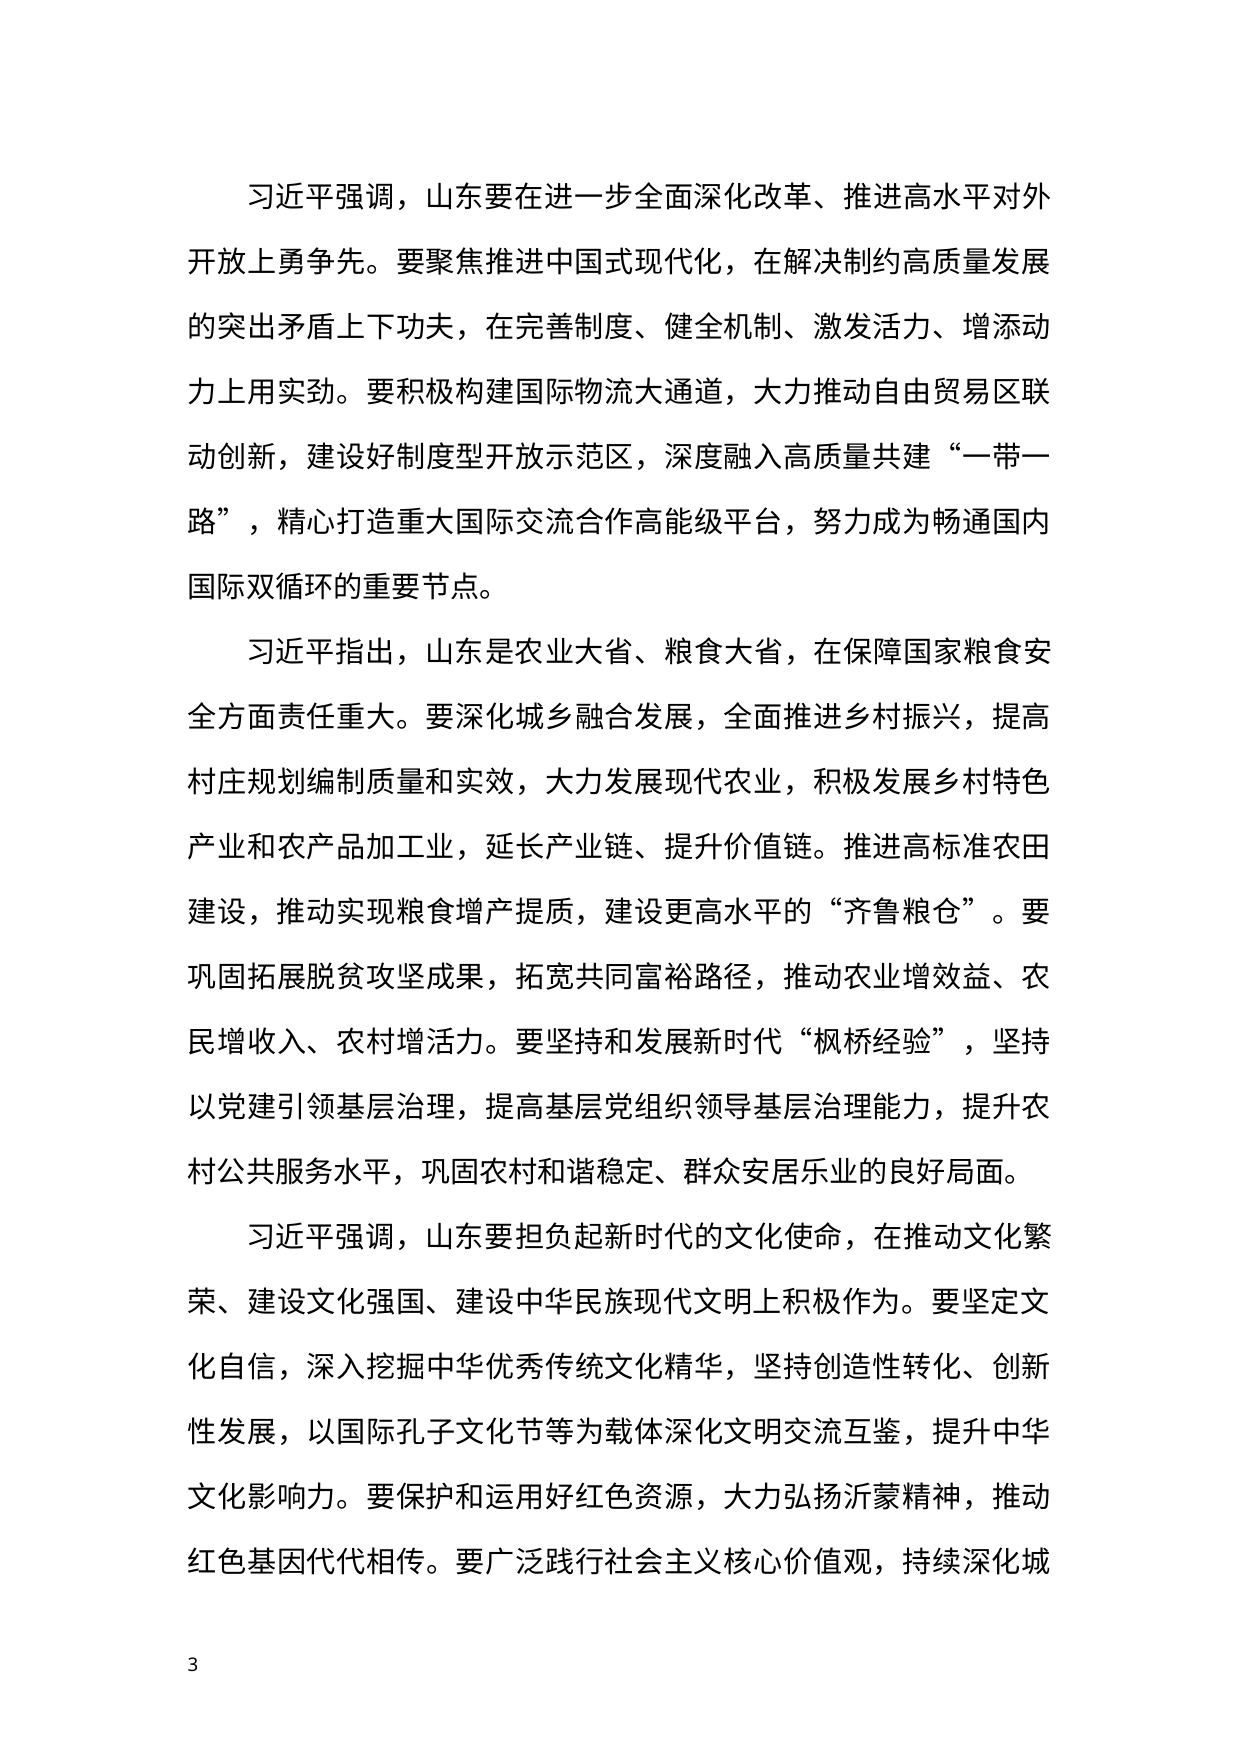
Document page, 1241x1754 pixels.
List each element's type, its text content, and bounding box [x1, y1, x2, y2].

text 习近平强调，山东要在进一步全面深化改革、推进高水平对外开放上勇争先。要聚焦推进中国式现代化，在解决制约高质量发展的突出矛盾上下功夫，在完善制度、健全机制、激发活力、增添动力上用实劲。要积极构建国际物流大通道，大力推动自由贸易区联动创新，建设好制度型开放示范区，深度融入高质量共建“一带一路”，精心打造重大国际交流合作高能级平台，努力成为畅通国内国际双循环的重要节点。 [187, 162, 1053, 617]
text 习近平指出，山东是农业大省、粮食大省，在保障国家粮食安全方面责任重大。要深化城乡融合发展，全面推进乡村振兴，提高村庄规划编制质量和实效，大力发展现代农业，积极发展乡村特色产业和农产品加工业，延长产业链、提升价值链。推进高标准农田建设，推动实现粮食增产提质，建设更高水平的“齐鲁粮仓”。要巩固拓展脱贫攻坚成果，拓宽共同富裕路径，推动农业增效益、农民增收入、农村增活力。要坚持和发展新时代“枫桥经验”，坚持以党建引领基层治理，提高基层党组织领导基层治理能力，提升农村公共服务水平，巩固农村和谐稳定、群众安居乐业的良好局面。 [187, 617, 1053, 1202]
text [187, 1202, 1053, 1592]
